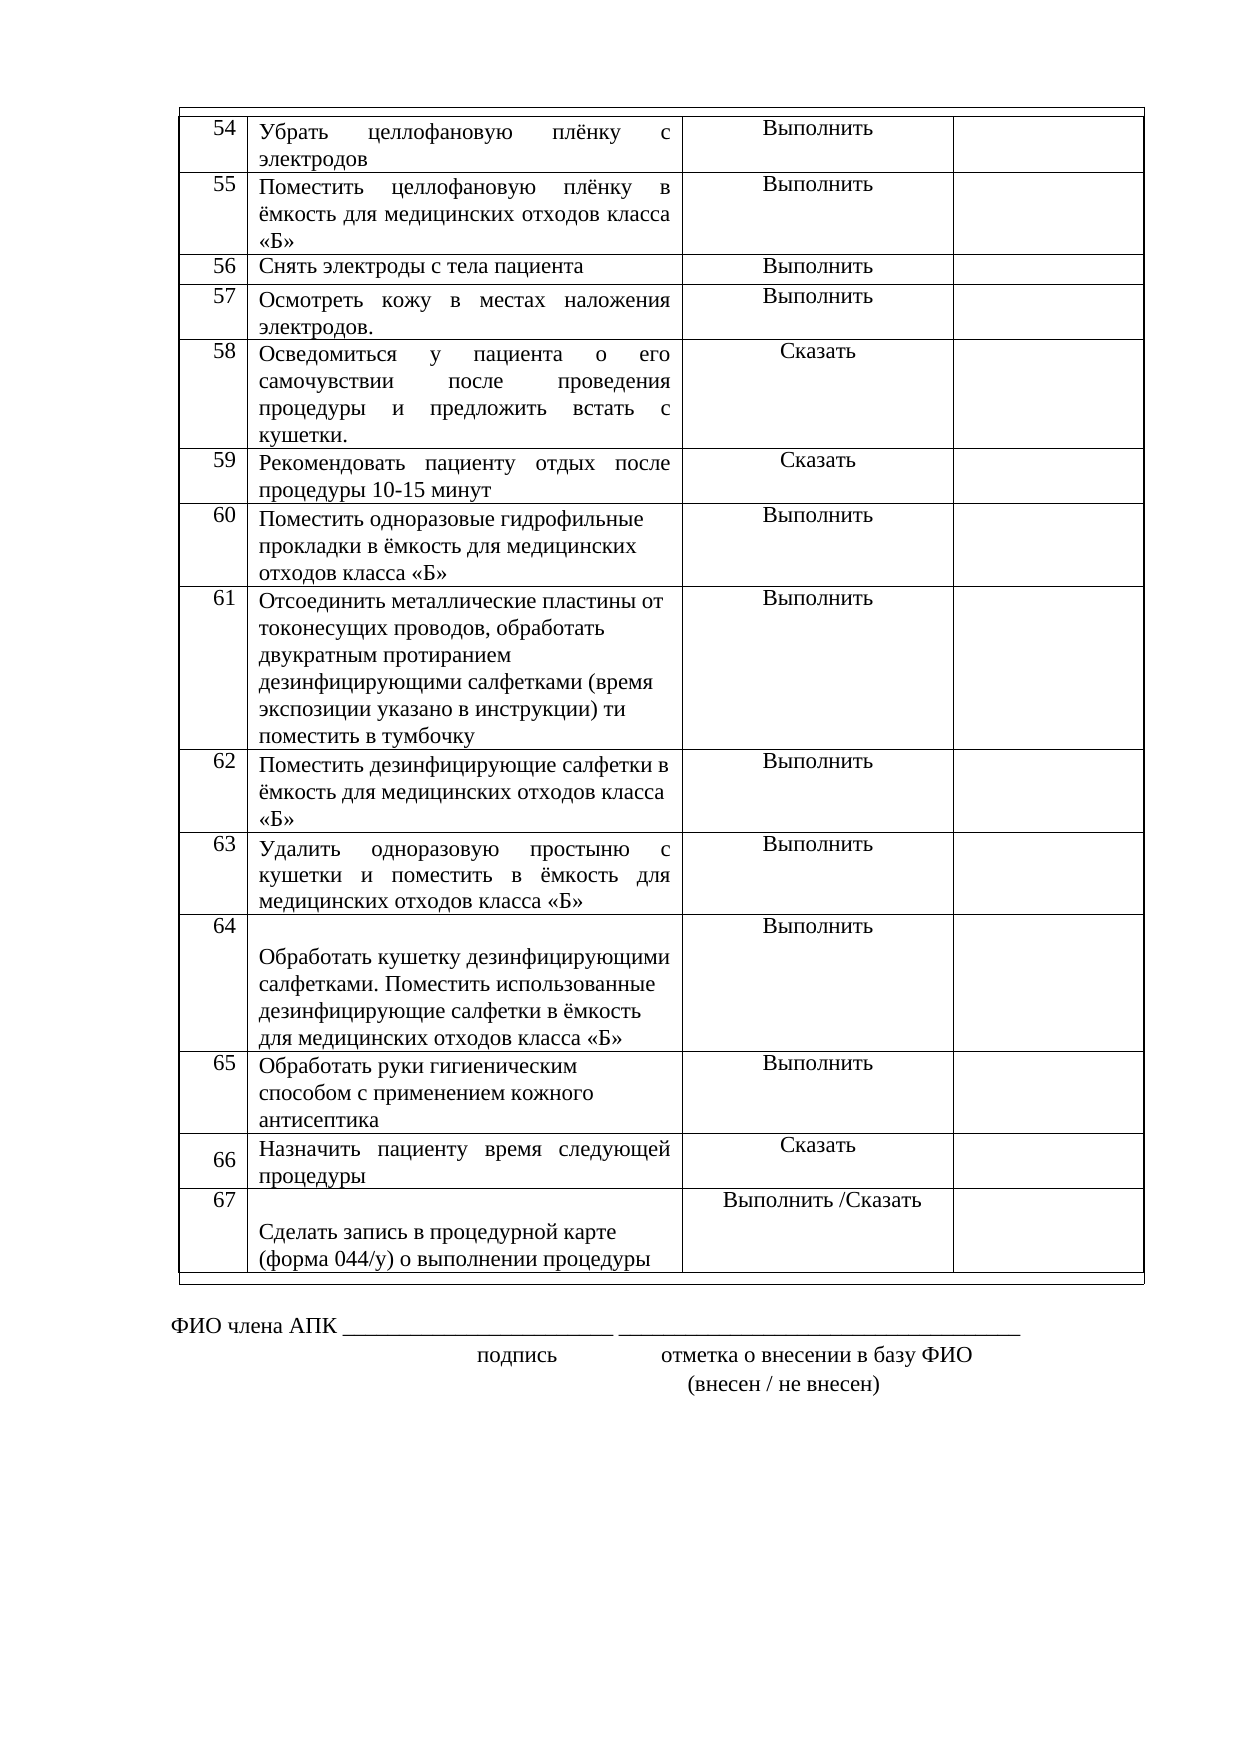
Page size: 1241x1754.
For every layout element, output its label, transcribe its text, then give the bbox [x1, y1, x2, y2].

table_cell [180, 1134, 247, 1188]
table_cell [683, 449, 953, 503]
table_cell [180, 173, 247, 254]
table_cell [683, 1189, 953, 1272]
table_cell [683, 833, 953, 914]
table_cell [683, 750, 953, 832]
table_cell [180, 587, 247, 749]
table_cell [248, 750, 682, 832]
text (внесен / не внесен) [687, 1368, 1152, 1397]
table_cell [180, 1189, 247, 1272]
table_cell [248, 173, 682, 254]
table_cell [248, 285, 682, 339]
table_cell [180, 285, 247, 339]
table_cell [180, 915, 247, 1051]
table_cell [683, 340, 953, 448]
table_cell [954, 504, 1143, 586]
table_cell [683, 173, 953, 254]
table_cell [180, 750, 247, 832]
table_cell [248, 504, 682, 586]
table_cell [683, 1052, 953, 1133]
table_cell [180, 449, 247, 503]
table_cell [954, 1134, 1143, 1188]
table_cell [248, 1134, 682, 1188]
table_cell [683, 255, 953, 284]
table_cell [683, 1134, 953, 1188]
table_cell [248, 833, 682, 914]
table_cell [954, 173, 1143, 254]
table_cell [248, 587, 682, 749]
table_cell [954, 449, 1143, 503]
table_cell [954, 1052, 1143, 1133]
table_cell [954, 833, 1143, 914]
text подпись отметка о внесении в базу ФИО [477, 1339, 1152, 1368]
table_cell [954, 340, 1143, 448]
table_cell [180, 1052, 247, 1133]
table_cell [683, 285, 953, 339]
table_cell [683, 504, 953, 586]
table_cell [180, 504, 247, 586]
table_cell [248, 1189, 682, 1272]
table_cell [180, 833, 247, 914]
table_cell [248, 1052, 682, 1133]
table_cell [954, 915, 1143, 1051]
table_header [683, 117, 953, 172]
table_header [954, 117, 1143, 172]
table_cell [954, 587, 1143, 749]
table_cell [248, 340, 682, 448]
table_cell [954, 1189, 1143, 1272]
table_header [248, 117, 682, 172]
text ФИО члена АПК [171, 331, 1152, 1339]
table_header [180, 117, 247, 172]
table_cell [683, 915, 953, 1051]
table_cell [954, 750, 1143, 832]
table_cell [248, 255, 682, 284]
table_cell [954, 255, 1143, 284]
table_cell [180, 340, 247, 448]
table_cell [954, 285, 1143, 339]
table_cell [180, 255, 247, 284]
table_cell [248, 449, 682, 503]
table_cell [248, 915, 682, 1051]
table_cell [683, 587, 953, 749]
